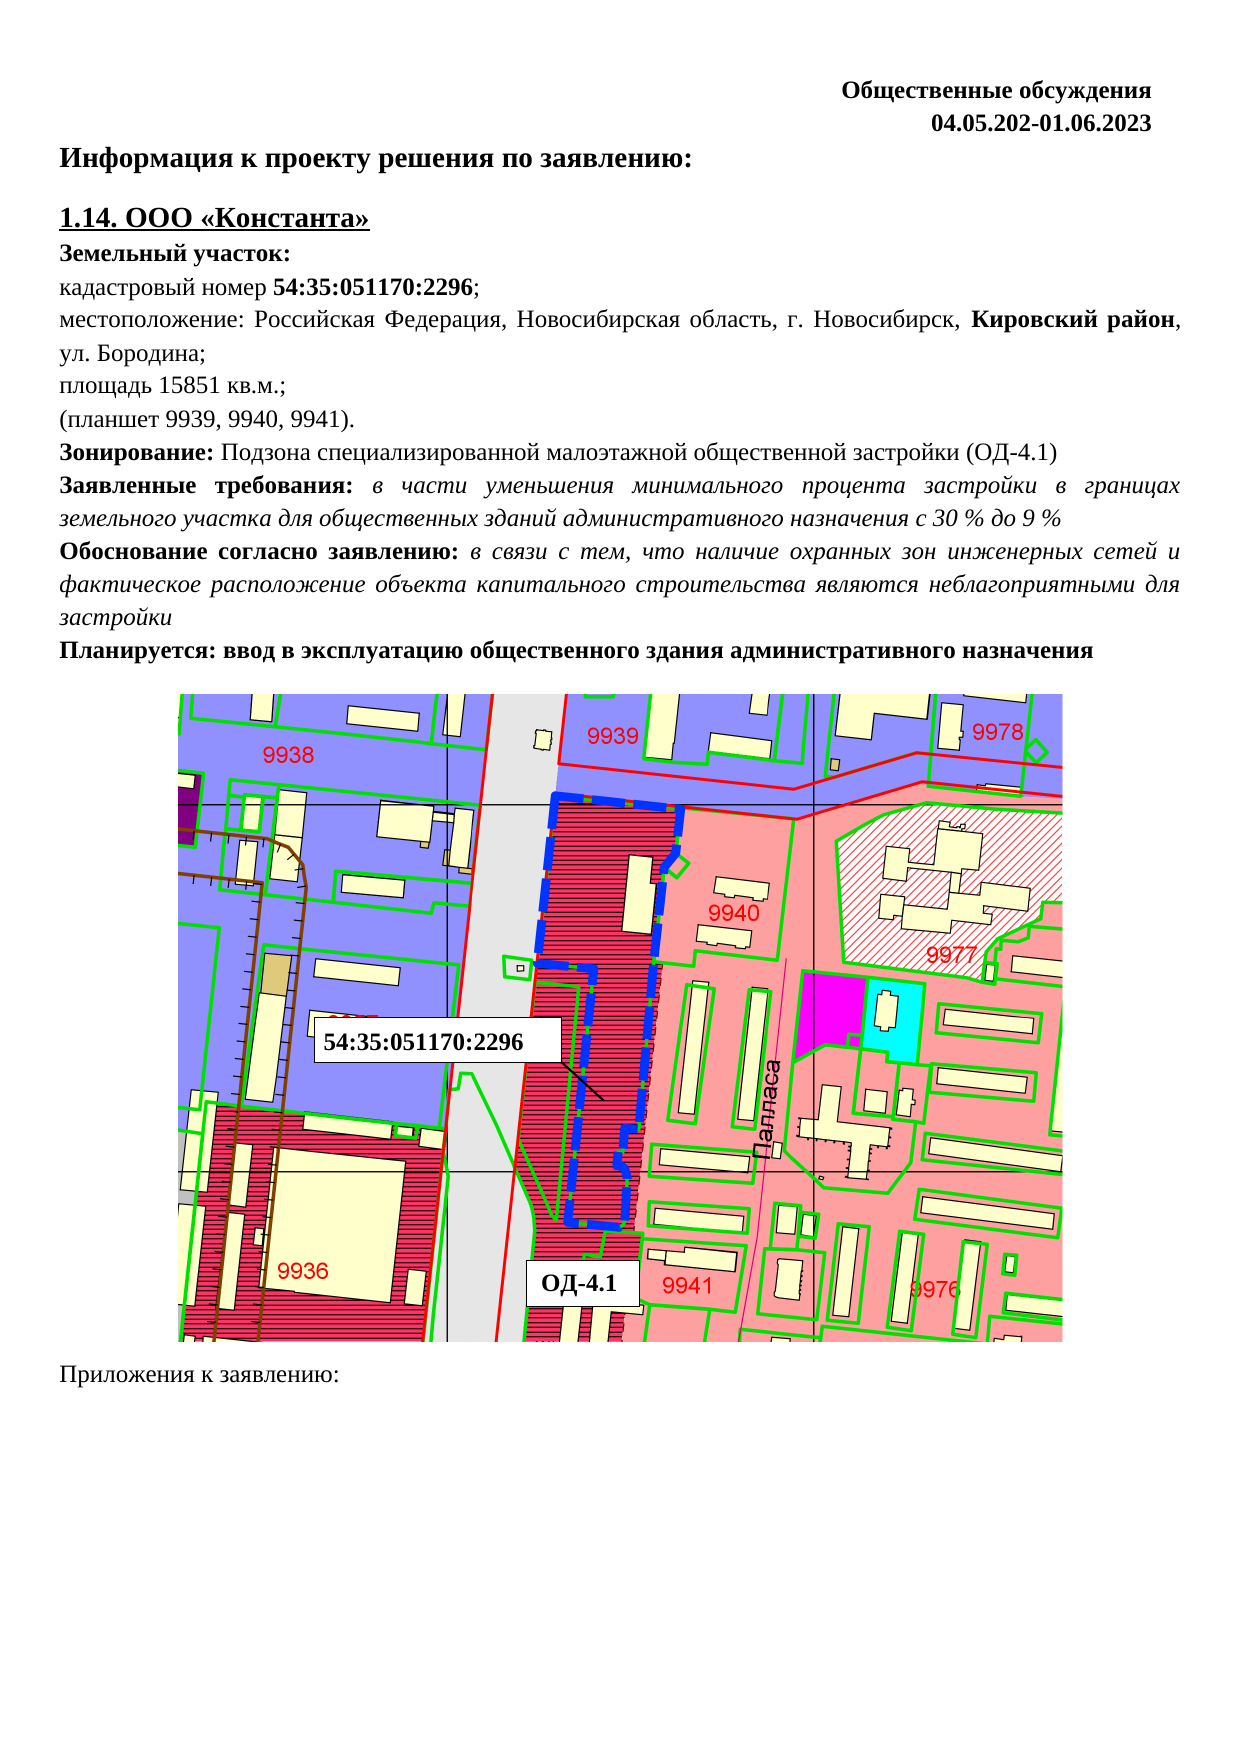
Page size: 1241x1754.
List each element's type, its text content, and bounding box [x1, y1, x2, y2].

text Приложения к заявлению: [59, 1359, 1181, 1388]
text Зонирование: Подзона специализированной малоэтажной общественной застройки (ОД-4.1) [59, 437, 1181, 465]
text (планшет 9939, 9940, 9941). [59, 404, 1181, 432]
text кадастровый номер 54:35:051170:2296; [59, 272, 1181, 300]
text 1.14. ООО «Константа» [59, 200, 1152, 233]
text Земельный участок: [59, 238, 1181, 267]
text Обоснование согласно заявлению: в связи с тем, что наличие охранных зон инженерных сетей и фактическое расположение объекта капитального строительства являются неблагоприятными для застройки [59, 536, 1181, 631]
text местоположение: Российская Федерация, Новосибирская область, г. Новосибирск, Кировский район, ул. Бородина; [59, 304, 1181, 366]
picture [176, 692, 1064, 1343]
text Заявленные требования: в части уменьшения минимального процента застройки в границах земельного участка для общественных зданий административного назначения с 30 % до 9 % [59, 470, 1181, 531]
text Планируется: ввод в эксплуатацию общественного здания административного назначения [59, 635, 1181, 663]
text площадь 15851 кв.м.; [59, 371, 1181, 399]
text Информация к проекту решения по заявлению: [59, 141, 1152, 174]
